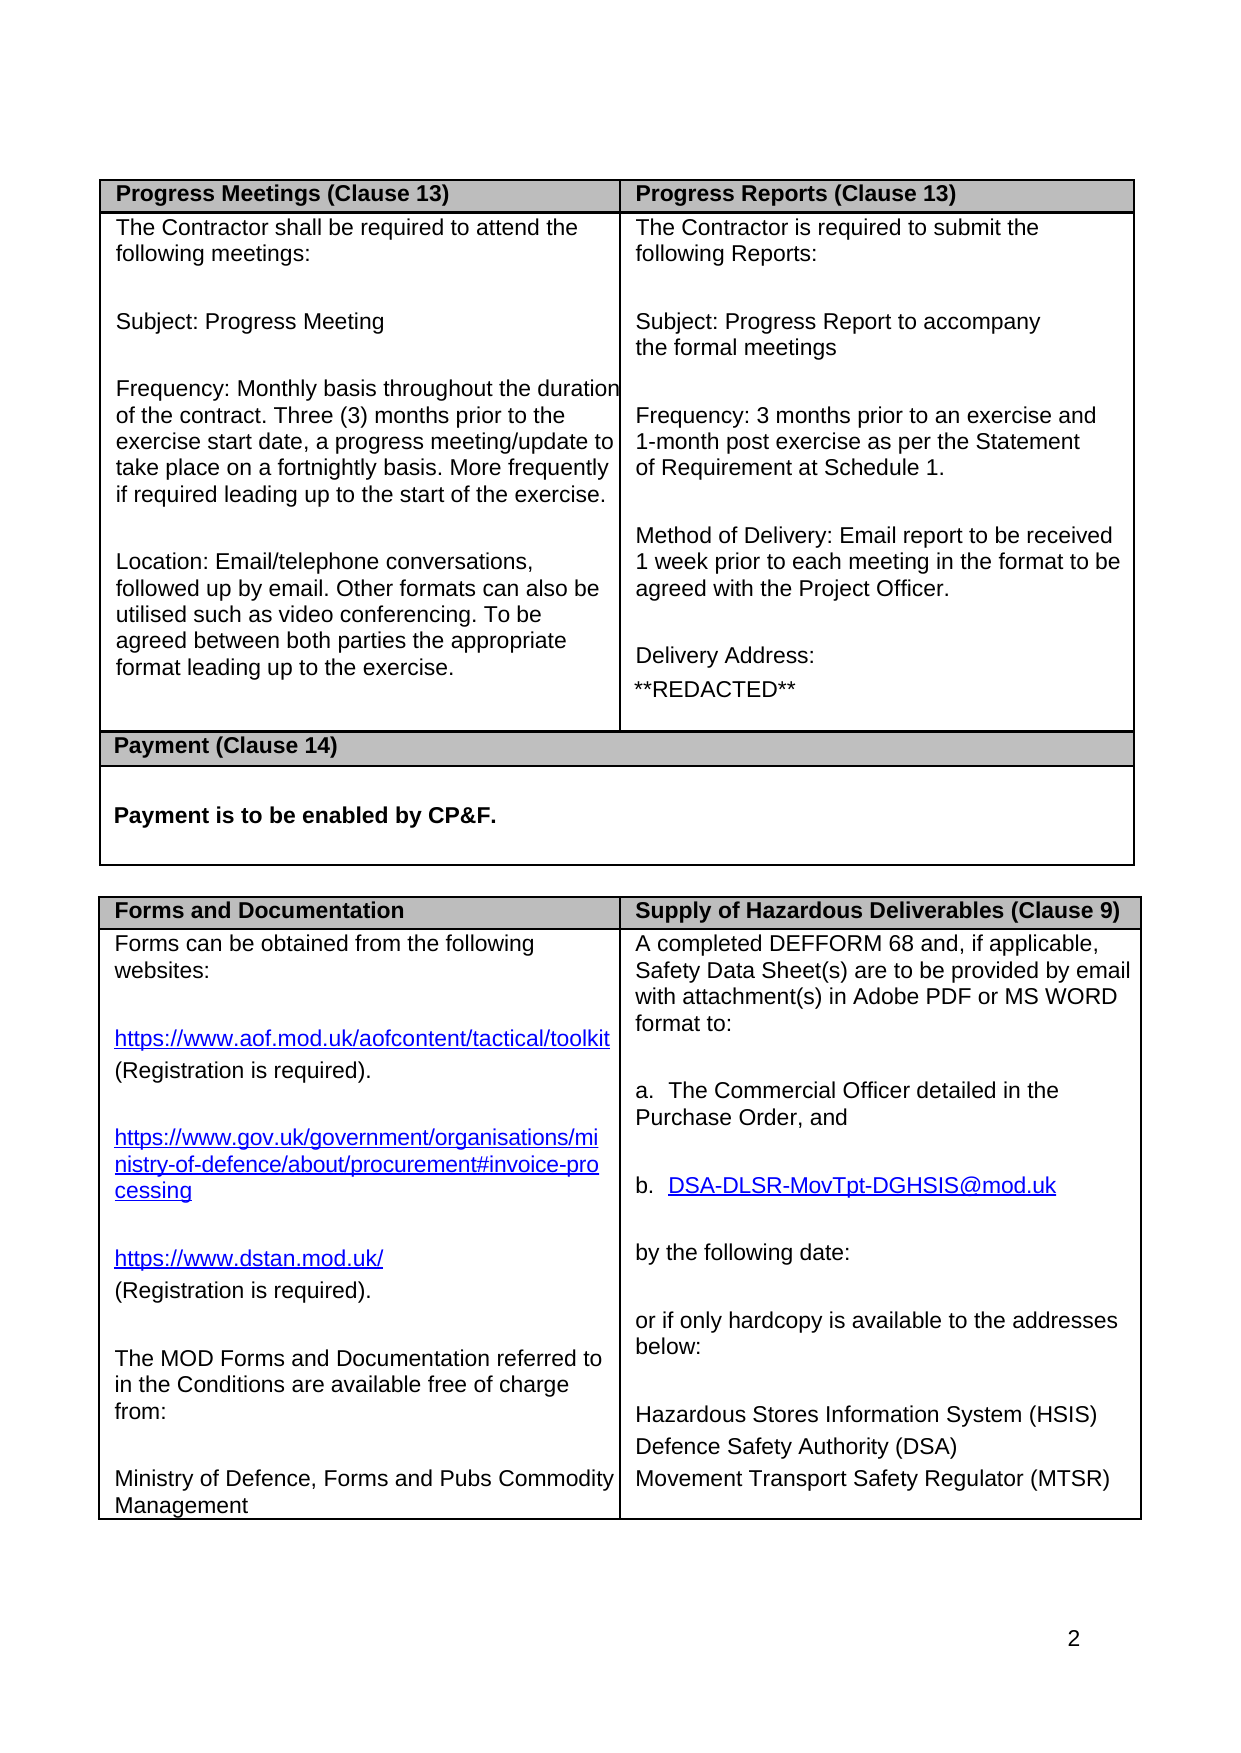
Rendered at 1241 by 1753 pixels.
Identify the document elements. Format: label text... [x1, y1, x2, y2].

table_header Supply of Hazardous Deliverables (Clause 9) [621, 898, 1140, 928]
table_cell The Contractor shall be required to attend the following meetings: Subject: Progress Meeting Frequency: Monthly basis throughout the duration of the contract. Three (3) months prior to the exercise start date, a progress meeting/update to take place on a fortnightly basis. More frequently if required leading up to the start of the exercise. Location: Email/telephone conversations, followed up by email. Other formats can also be utilised such as video conferencing. To be agreed between both parties the appropriate format leading up to the exercise. [101, 214, 619, 730]
table_cell A completed DEFFORM 68 and, if applicable, Safety Data Sheet(s) are to be provided by email with attachment(s) in Adobe PDF or MS WORD format to: The Commercial Officer detailed in the Purchase Order, and DSA-DLSR-MovTpt-DGHSIS@mod.uk by the following date: or if only hardcopy is available to the addresses below: Hazardous Stores Information System (HSIS) Defence Safety Authority (DSA) Movement Transport Safety Regulator (MTSR) [621, 930, 1140, 1518]
table_header Forms and Documentation [100, 898, 619, 928]
table_cell Payment is to be enabled by CP&F. [101, 767, 1133, 863]
table_header Progress Reports (Clause 13) [621, 181, 1133, 211]
table_cell Forms can be obtained from the following websites: https://www.aof.mod.uk/aofcontent/tactical/toolkit (Registration is required). https://www.gov.uk/government/organisations/mi nistry-of-defence/about/procurement#invoice-pro cessing https://www.dstan.mod.uk/ (Registration is required). The MOD Forms and Documentation referred to in the Conditions are available free of charge from: Ministry of Defence, Forms and Pubs Commodity Management [100, 930, 619, 1518]
table_header Progress Meetings (Clause 13) [101, 181, 619, 211]
table_cell The Contractor is required to submit the following Reports: Subject: Progress Report to accompany the formal meetings Frequency: 3 months prior to an exercise and 1-month post exercise as per the Statement of Requirement at Schedule 1. Method of Delivery: Email report to be received 1 week prior to each meeting in the format to be agreed with the Project Officer. Delivery Address: **REDACTED** [621, 214, 1133, 730]
table_cell Payment (Clause 14) [101, 733, 1133, 765]
